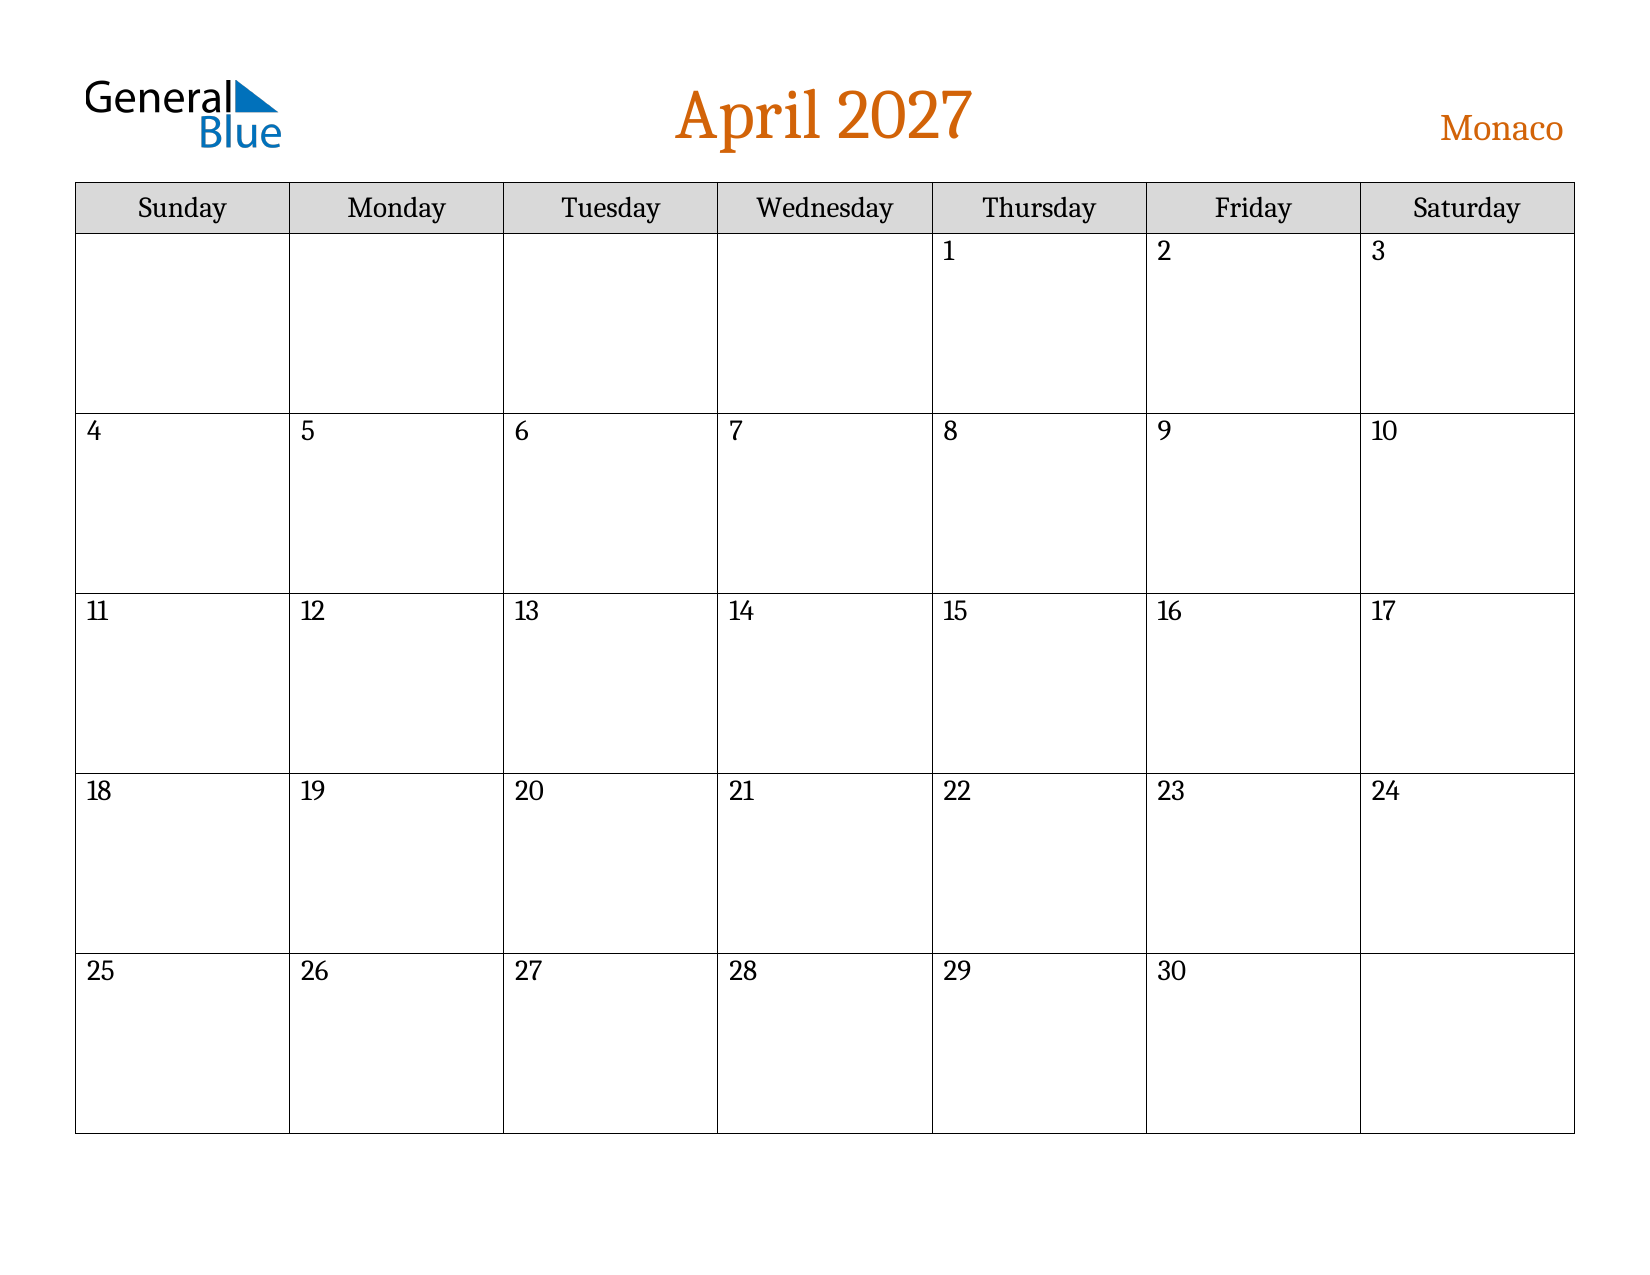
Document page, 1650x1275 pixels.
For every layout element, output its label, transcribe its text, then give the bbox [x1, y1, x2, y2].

table_cell 28 [718, 954, 932, 990]
table_cell [1361, 270, 1574, 413]
table_cell [1361, 990, 1574, 1133]
table_cell [290, 810, 503, 953]
table_cell [1361, 630, 1574, 773]
table_cell [76, 810, 289, 953]
table_cell Sunday [76, 183, 289, 233]
table_cell [76, 234, 289, 270]
table_cell [1147, 270, 1360, 413]
table_cell [504, 630, 717, 773]
table_cell 12 [290, 594, 503, 630]
table_cell 3 [1361, 234, 1574, 270]
table_cell [1147, 450, 1360, 593]
table_cell 6 [504, 414, 717, 450]
table_cell 18 [76, 774, 289, 810]
table_cell [76, 450, 289, 593]
table_cell [76, 270, 289, 413]
table_cell Tuesday [504, 183, 717, 233]
table_cell [718, 270, 932, 413]
table_cell 23 [1147, 774, 1360, 810]
table_cell [718, 810, 932, 953]
table_cell Friday [1147, 183, 1360, 233]
table_cell [290, 450, 503, 593]
table_cell [504, 450, 717, 593]
table_cell 22 [933, 774, 1146, 810]
table_cell Saturday [1361, 183, 1574, 233]
table_cell 24 [1361, 774, 1574, 810]
table_cell [1147, 990, 1360, 1133]
table_cell [76, 990, 289, 1133]
table_cell [504, 270, 717, 413]
table_cell 27 [504, 954, 717, 990]
table_cell 2 [1147, 234, 1360, 270]
table_cell [1361, 954, 1574, 990]
table_cell [76, 630, 289, 773]
table_cell [1147, 630, 1360, 773]
table_cell [933, 810, 1146, 953]
table_cell Wednesday [718, 183, 932, 233]
table_header Monaco [1146, 75, 1574, 182]
table_cell 20 [504, 774, 717, 810]
table_cell 13 [504, 594, 717, 630]
table_cell 19 [290, 774, 503, 810]
table_cell [933, 270, 1146, 413]
table_cell [933, 630, 1146, 773]
table_cell 5 [290, 414, 503, 450]
table_cell 11 [76, 594, 289, 630]
table_cell 26 [290, 954, 503, 990]
table_cell [504, 234, 717, 270]
table_cell [1147, 810, 1360, 953]
table_header [76, 75, 503, 182]
table_cell [718, 450, 932, 593]
table_cell 8 [933, 414, 1146, 450]
table_cell 4 [76, 414, 289, 450]
table_cell 7 [718, 414, 932, 450]
table_cell 29 [933, 954, 1146, 990]
table_cell Monday [290, 183, 503, 233]
table_cell Thursday [933, 183, 1146, 233]
table_cell [504, 990, 717, 1133]
table_cell 10 [1361, 414, 1574, 450]
table_cell [504, 810, 717, 953]
table_cell [933, 450, 1146, 593]
table_cell 30 [1147, 954, 1360, 990]
table_header April 2027 [504, 75, 1146, 182]
table_cell 21 [718, 774, 932, 810]
table_cell [290, 234, 503, 270]
table_cell 9 [1147, 414, 1360, 450]
table_cell [290, 270, 503, 413]
table_cell [1361, 810, 1574, 953]
table_cell [290, 630, 503, 773]
table_cell 1 [933, 234, 1146, 270]
table_cell 16 [1147, 594, 1360, 630]
table_cell [718, 630, 932, 773]
table_cell 25 [76, 954, 289, 990]
table_cell [718, 234, 932, 270]
picture [86, 80, 281, 148]
table_cell 15 [933, 594, 1146, 630]
table_cell 17 [1361, 594, 1574, 630]
table_cell [290, 990, 503, 1133]
table_cell 14 [718, 594, 932, 630]
table_cell [933, 990, 1146, 1133]
table_cell [1361, 450, 1574, 593]
table_cell [718, 990, 932, 1133]
